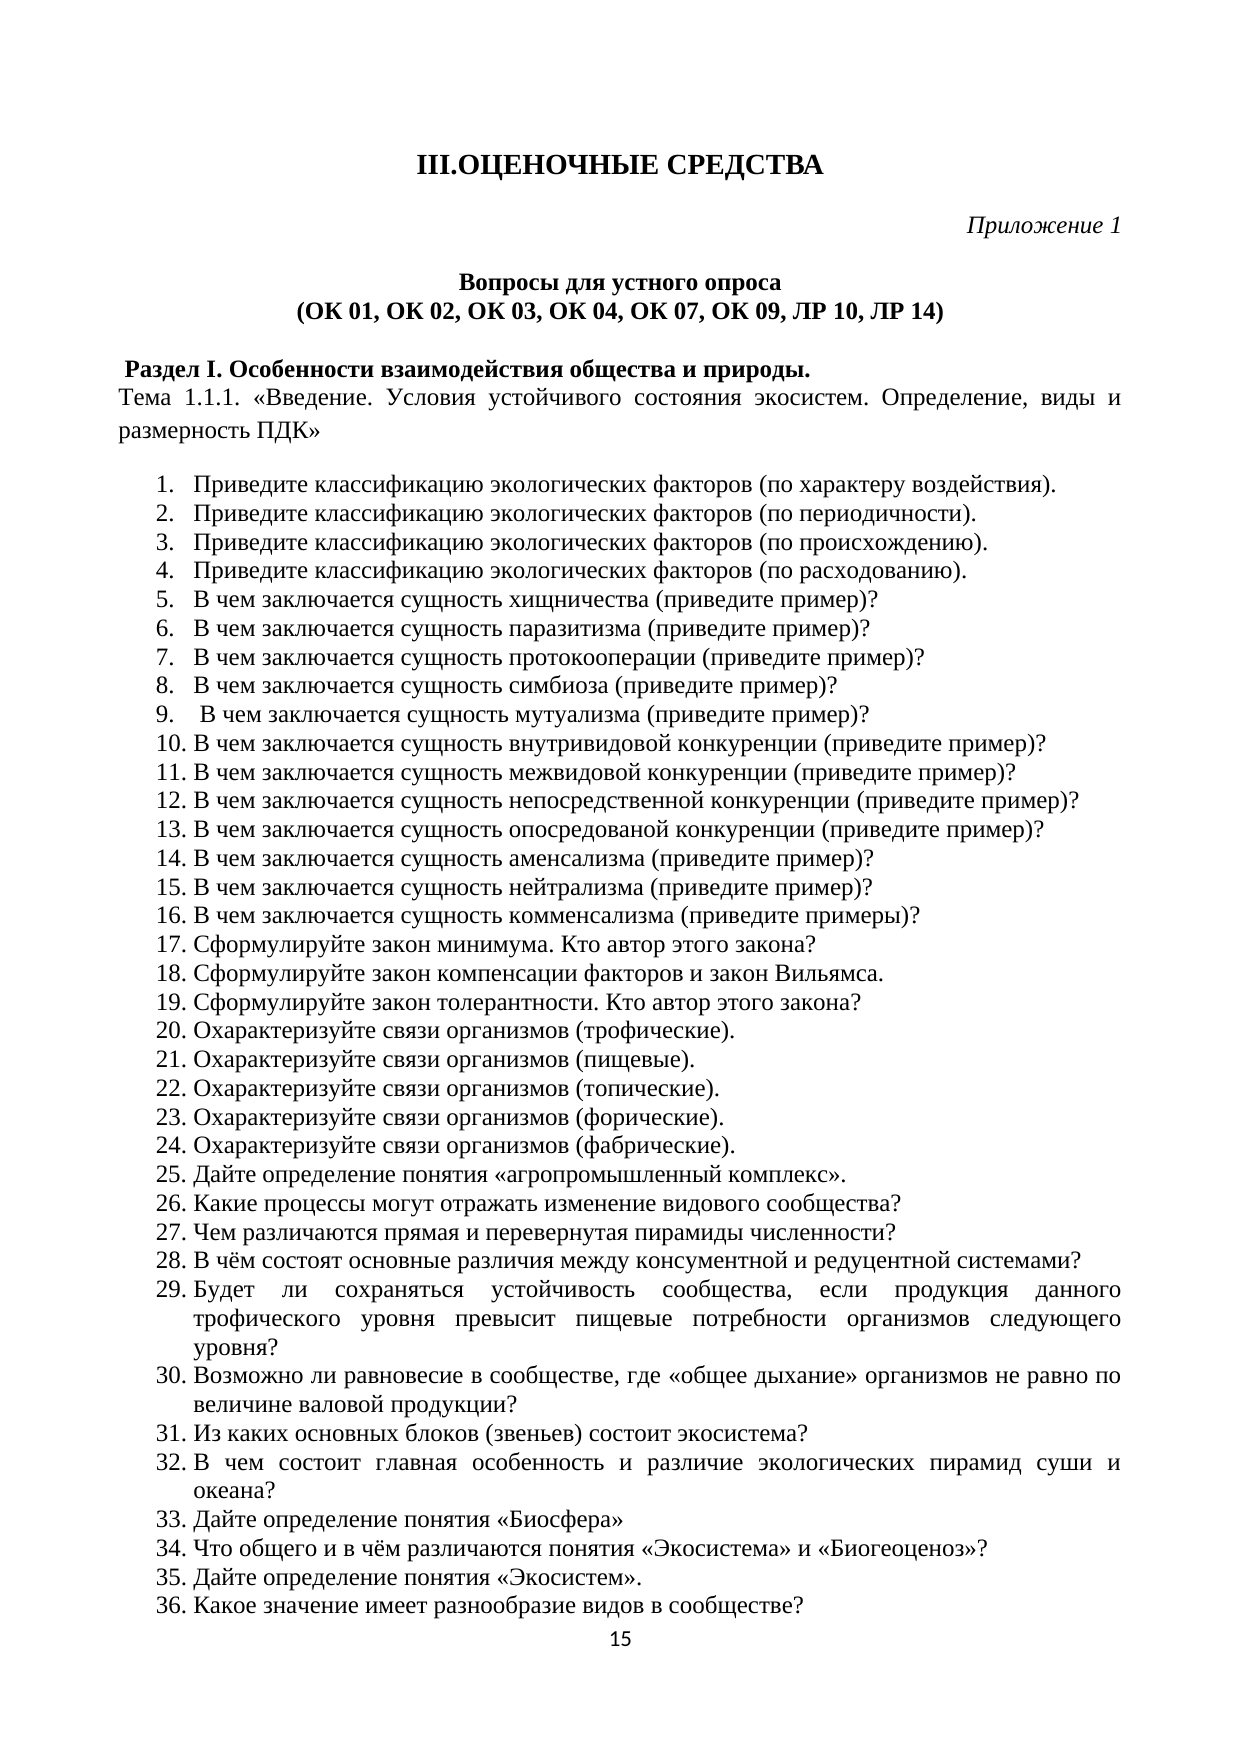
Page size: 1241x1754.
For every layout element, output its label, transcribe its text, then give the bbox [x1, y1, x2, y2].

list В чем заключается сущность протокооперации (приведите пример)? [156, 642, 1122, 671]
list Охарактеризуйте связи организмов (трофические). [156, 1016, 1122, 1044]
text (ОК 01, ОК 02, ОК 03, ОК 04, ОК 07, ОК 09, ЛР 10, ЛР 14) [118, 296, 1122, 325]
list В чем заключается сущность мутуализма (приведите пример)? [156, 699, 1122, 728]
list Дайте определение понятия «Биосфера» [156, 1504, 1122, 1533]
text Раздел I. Особенности взаимодействия общества и природы. [118, 354, 1211, 382]
list В чем заключается сущность нейтрализма (приведите пример)? [156, 872, 1122, 901]
list Какие процессы могут отражать изменение видового сообщества? [156, 1188, 1122, 1217]
list В чем заключается сущность паразитизма (приведите пример)? [156, 613, 1122, 642]
list Что общего и в чём различаются понятия «Экосистема» и «Биогеоценоз»? [156, 1533, 1122, 1562]
list В чем заключается сущность опосредованой конкуренции (приведите пример)? [156, 814, 1122, 843]
text Приложение 1 [118, 210, 1122, 239]
subtitle III.ОЦЕНОЧНЫЕ СРЕДСТВА [118, 147, 1122, 181]
list Охарактеризуйте связи организмов (форические). [156, 1102, 1122, 1131]
list В чем заключается сущность симбиоза (приведите пример)? [156, 671, 1122, 699]
list Приведите классификацию экологических факторов (по расходованию). [156, 556, 1122, 584]
list В чем заключается сущность внутривидовой конкуренции (приведите пример)? [156, 728, 1122, 757]
list В чем заключается сущность комменсализма (приведите примеры)? [156, 901, 1122, 929]
list Возможно ли равновесие в сообществе, где «общее дыхание» организмов не равно по величине валовой продукции? [156, 1361, 1122, 1418]
list Сформулируйте закон толерантности. Кто автор этого закона? [156, 987, 1122, 1016]
list В чем заключается сущность межвидовой конкуренции (приведите пример)? [156, 757, 1122, 786]
list В чем состоит главная особенность и различие экологических пирамид суши и океана? [156, 1447, 1122, 1504]
list Чем различаются прямая и перевернутая пирамиды численности? [156, 1217, 1122, 1246]
list Сформулируйте закон компенсации факторов и закон Вильямса. [156, 958, 1122, 987]
list Охарактеризуйте связи организмов (топические). [156, 1073, 1122, 1102]
text Тема 1.1.1. «Введение. Условия устойчивого состояния экосистем. Определение, виды и размерность ПДК» [118, 382, 1122, 444]
list Дайте определение понятия «Экосистем». [156, 1562, 1122, 1591]
list В чем заключается сущность аменсализма (приведите пример)? [156, 843, 1122, 872]
text Вопросы для устного опроса [118, 267, 1122, 296]
list В чем заключается сущность хищничества (приведите пример)? [156, 584, 1122, 613]
list Охарактеризуйте связи организмов (пищевые). [156, 1044, 1122, 1073]
list В чем заключается сущность непосредственной конкуренции (приведите пример)? [156, 786, 1122, 814]
list Будет ли сохраняться устойчивость сообщества, если продукция данного трофического уровня превысит пищевые потребности организмов следующего уровня? [156, 1274, 1122, 1361]
list Сформулируйте закон минимума. Кто автор этого закона? [156, 929, 1122, 958]
list Приведите классификацию экологических факторов (по характеру воздействия). [156, 469, 1122, 498]
list В чём состоят основные различия между консументной и редуцентной системами? [156, 1246, 1122, 1274]
list Охарактеризуйте связи организмов (фабрические). [156, 1131, 1122, 1159]
list Приведите классификацию экологических факторов (по периодичности). [156, 498, 1122, 527]
list Какое значение имеет разнообразие видов в сообществе? [156, 1591, 1122, 1619]
list Приведите классификацию экологических факторов (по происхождению). [156, 527, 1122, 556]
list Из каких основных блоков (звеньев) состоит экосистема? [156, 1418, 1122, 1447]
list Дайте определение понятия «агропромышленный комплекс». [156, 1159, 1122, 1188]
